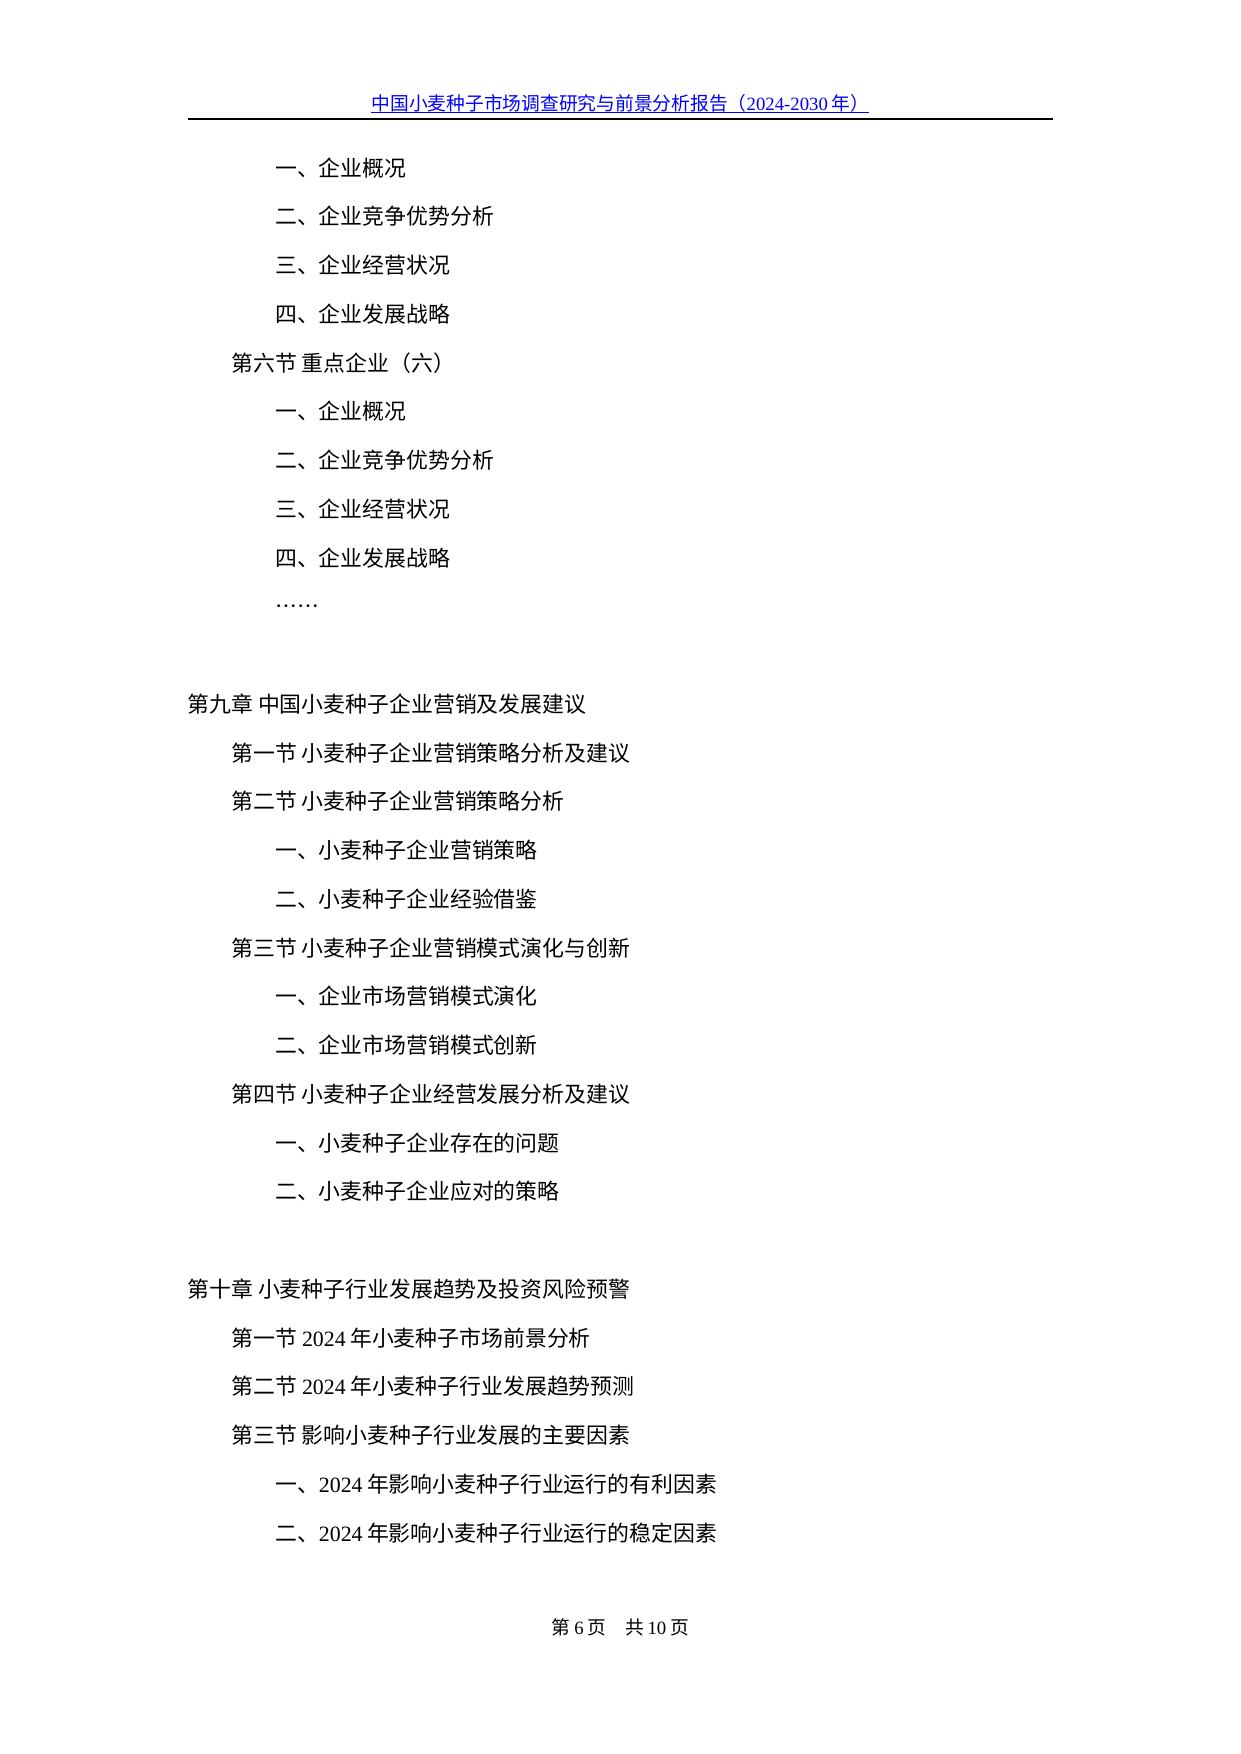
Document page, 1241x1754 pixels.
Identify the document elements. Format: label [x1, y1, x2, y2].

text [187, 150, 1053, 1548]
